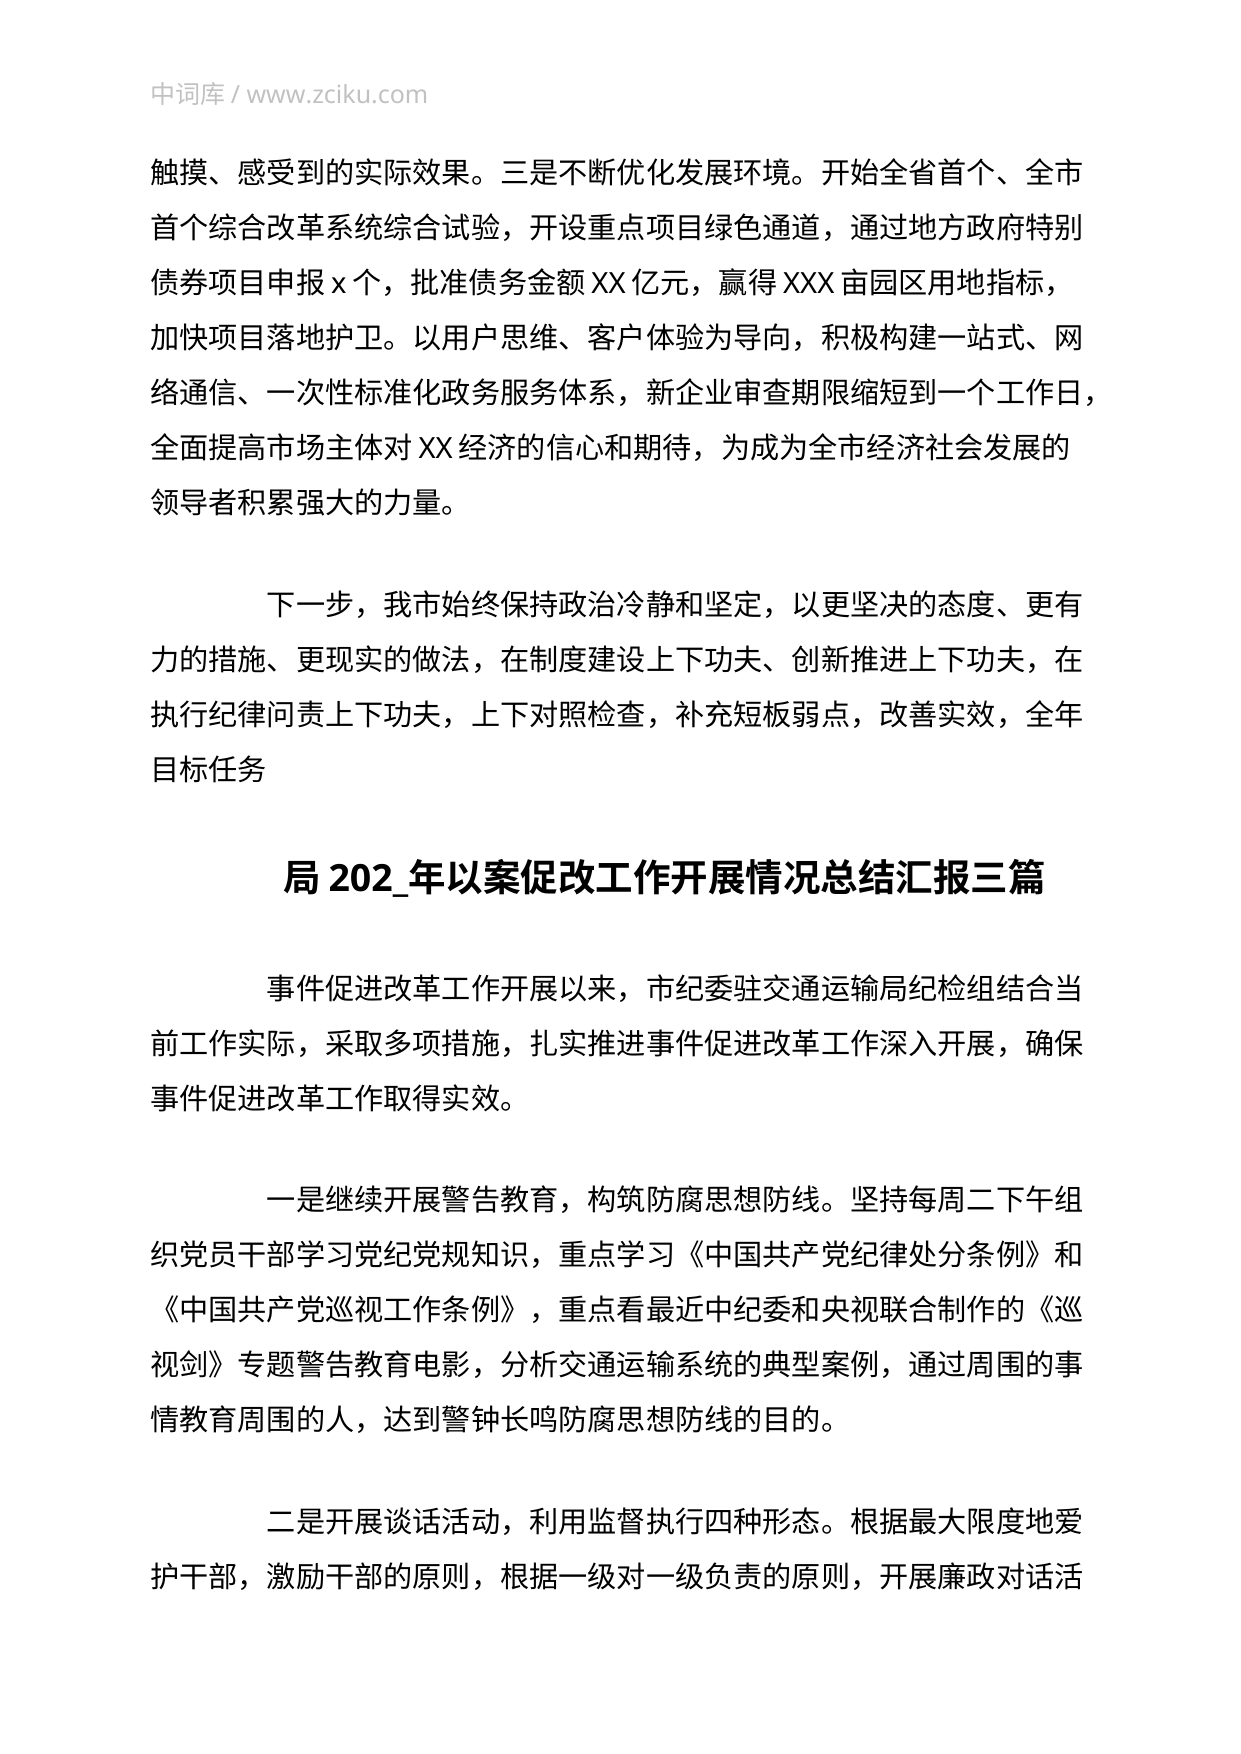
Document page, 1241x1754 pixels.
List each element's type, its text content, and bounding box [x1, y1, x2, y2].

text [150, 150, 1090, 522]
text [150, 1498, 1090, 1596]
text 事件促进改革工作开展以来，市纪委驻交通运输局纪检组结合当前工作实际，采取多项措施，扎实推进事件促进改革工作深入开展，确保事件促进改革工作取得实效。 [150, 965, 1090, 1117]
text 一是继续开展警告教育，构筑防腐思想防线。坚持每周二下午组织党员干部学习党纪党规知识，重点学习《中国共产党纪律处分条例》和《中国共产党巡视工作条例》，重点看最近中纪委和央视联合制作的《巡视剑》专题警告教育电影，分析交通运输系统的典型案例，通过周围的事情教育周围的人，达到警钟长鸣防腐思想防线的目的。 [150, 1177, 1090, 1439]
text 下一步，我市始终保持政治冷静和坚定，以更坚决的态度、更有力的措施、更现实的做法，在制度建设上下功夫、创新推进上下功夫，在执行纪律问责上下功夫，上下对照检查，补充短板弱点，改善实效，全年目标任务 [150, 581, 1090, 788]
text 局202_年以案促改工作开展情况总结汇报三篇 [150, 848, 1090, 902]
